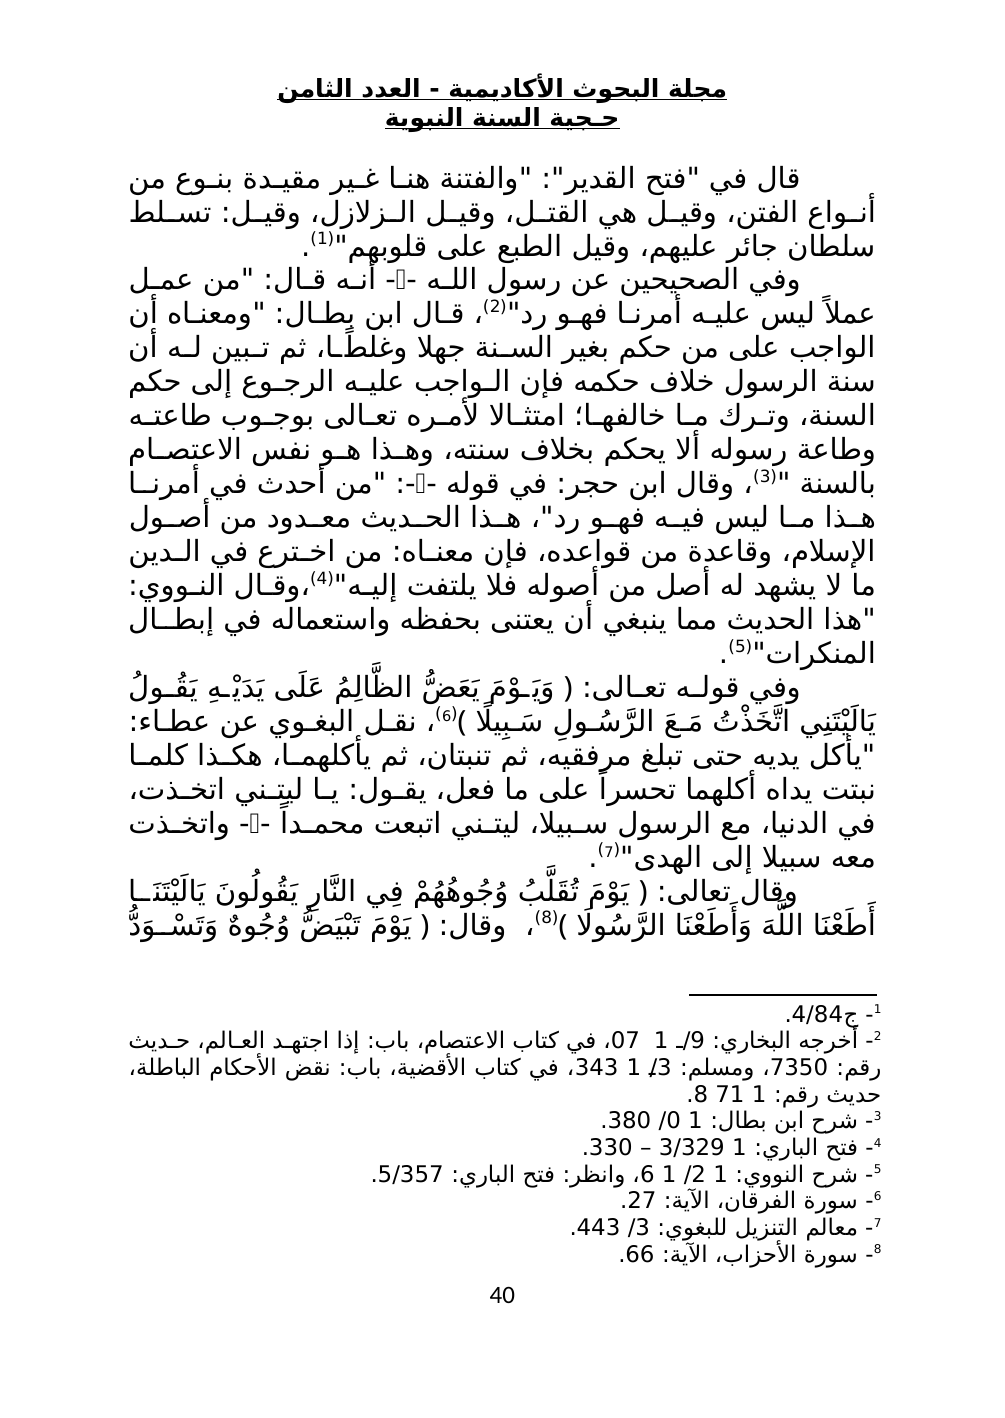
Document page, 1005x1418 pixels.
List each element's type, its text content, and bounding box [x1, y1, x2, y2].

text وفي الصحيحين عن رسول الله -- أنه قال: "من عمل عملاً ليس عليه أمرنا فهو رد"()، قال ابن بطال: "ومعناه أن الواجب على من حكم بغير السنة جهلا وغلطًا، ثم تبين له أن سنة الرسول خلاف حكمه فإن الواجب عليه الرجوع إلى حكم السنة، وترك ما خالفها؛ امتثالا لأمره تعالى بوجوب طاعته وطاعة رسوله ألا يحكم بخلاف سنته، وهذا هو نفس الاعتصام بالسنة "()، وقال ابن حجر: في قوله --: "من أحدث في أمرنا هذا ما ليس فيه فهو رد"، هذا الحديث معدود من أصول الإسلام، وقاعدة من قواعده، فإن معناه: من اخترع في الدين ما لا يشهد له أصل من أصوله فلا يلتفت إليه"()،وقال النووي: "هذا الحديث مما ينبغي أن يعتنى بحفظه واستعماله في إبطال المنكرات"(). [128, 263, 876, 670]
text وقال تعالى: ﴿ يَوْمَ تُقَلَّبُ وُجُوهُهُمْ فِي النَّارِ يَقُولُونَ يَالَيْتَنَا أَطَعْنَا اللَّهَ وَأَطَعْنَا الرَّسُولَا ﴾()، وقال: ﴿ يَوْمَ تَبْيَضُّ وُجُوهٌ وَتَسْوَدُّ وُجُوهٌ ﴾()، قال ابن عباس –رضي الله عنهما-: "تبيض وجوه أهل السنة، وتسود وجوه أهل البدعة"(). [128, 874, 876, 942]
text قال في "فتح القدير": "والفتنة هنا غير مقيدة بنوع من أنواع الفتن، وقيل هي القتل، وقيل الزلازل، وقيل: تسلط سلطان جائر عليهم، وقيل الطبع على قلوبهم"(). [128, 161, 876, 263]
text وفي قوله تعالى: ﴿ وَيَوْمَ يَعَضُّ الظَّالِمُ عَلَى يَدَيْهِ يَقُولُ يَالَيْتَنِي اتَّخَذْتُ مَعَ الرَّسُولِ سَبِيلًا ﴾()، نقل البغوي عن عطاء: "يأكل يديه حتى تبلغ مرفقيه، ثم تنبتان، ثم يأكلهما، هكذا كلما نبتت يداه أكلهما تحسراً على ما فعل، يقول: يا ليتني اتخذت، في الدنيا، مع الرسول سبيلا، ليتني اتبعت محمداً -- واتخذت معه سبيلا إلى الهدى"(). [128, 670, 876, 874]
